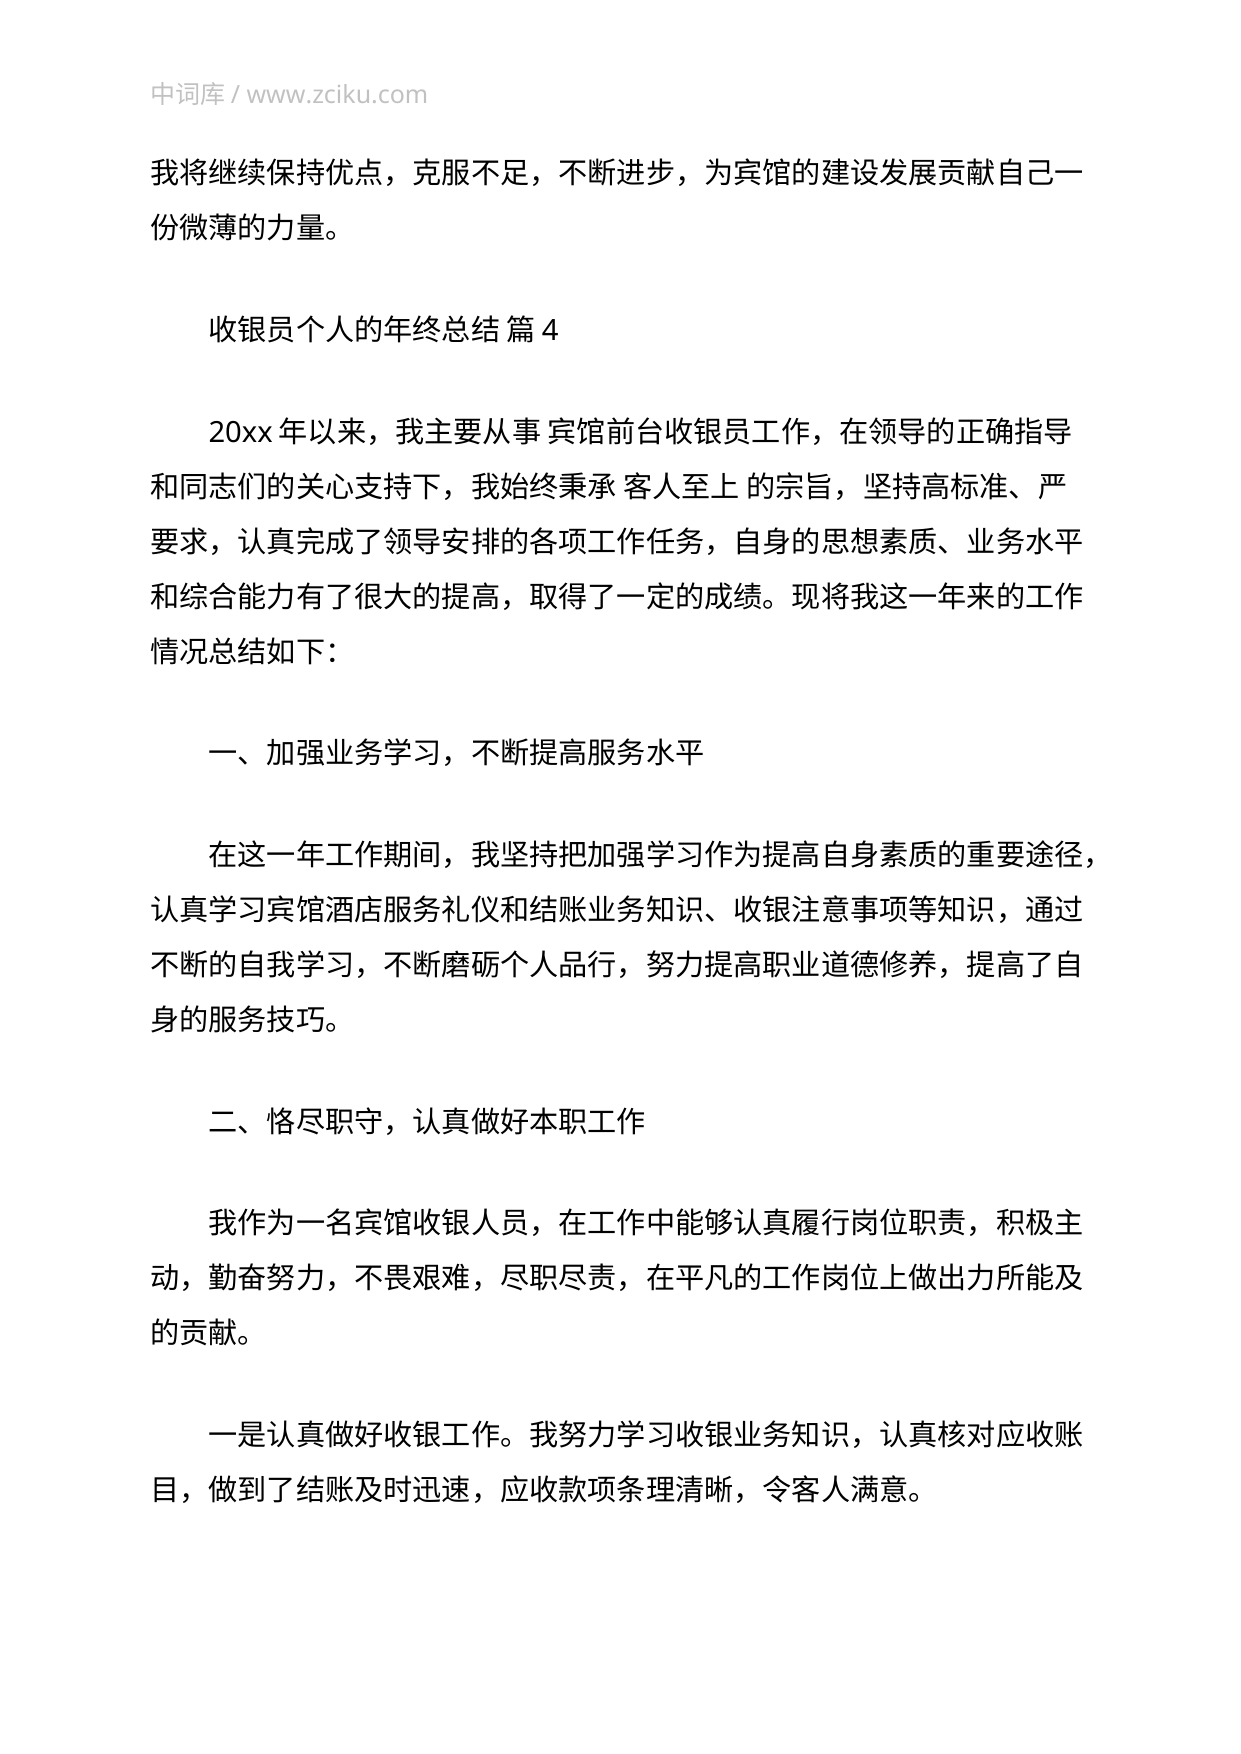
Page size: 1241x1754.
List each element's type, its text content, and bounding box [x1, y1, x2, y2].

text 20xx年以来，我主要从事 宾馆前台收银员工作，在领导的正确指导和同志们的关心支持下，我始终秉承 客人至上 的宗旨，坚持高标准、严要求，认真完成了领导安排的各项工作任务，自身的思想素质、业务水平和综合能力有了很大的提高，取得了一定的成绩。现将我这一年来的工作情况总结如下： [150, 409, 1090, 671]
text 一、加强业务学习，不断提高服务水平 [150, 730, 1090, 772]
text 一是认真做好收银工作。我努力学习收银业务知识，认真核对应收账目，做到了结账及时迅速，应收款项条理清晰，令客人满意。 [150, 1412, 1090, 1509]
text 二、恪尽职守，认真做好本职工作 [150, 1098, 1090, 1141]
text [150, 150, 1090, 247]
text 收银员个人的年终总结 篇4 [150, 307, 1090, 349]
text 在这一年工作期间，我坚持把加强学习作为提高自身素质的重要途径，认真学习宾馆酒店服务礼仪和结账业务知识、收银注意事项等知识，通过不断的自我学习，不断磨砺个人品行，努力提高职业道德修养，提高了自身的服务技巧。 [150, 832, 1090, 1039]
text 我作为一名宾馆收银人员，在工作中能够认真履行岗位职责，积极主动，勤奋努力，不畏艰难，尽职尽责，在平凡的工作岗位上做出力所能及的贡献。 [150, 1200, 1090, 1352]
